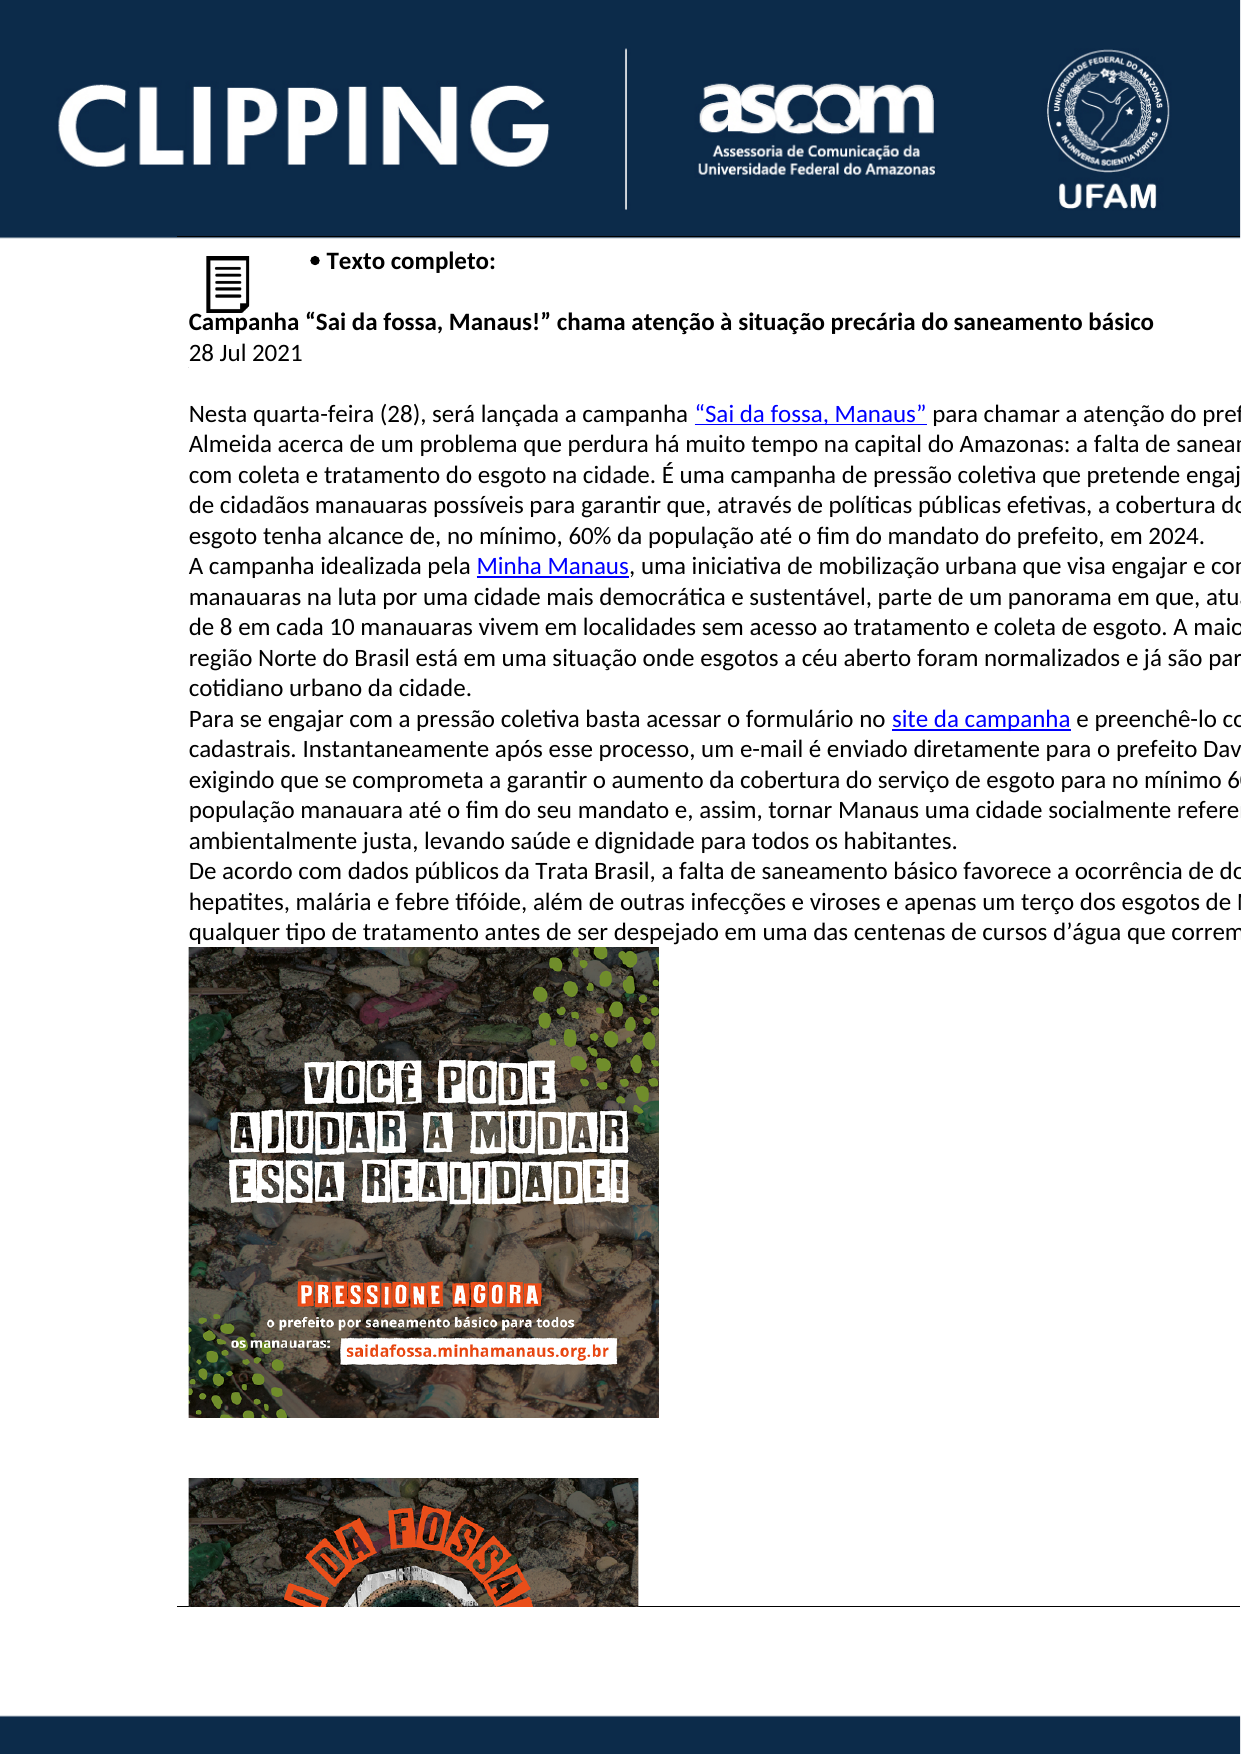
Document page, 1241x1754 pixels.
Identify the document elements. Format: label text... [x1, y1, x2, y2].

table_cell Texto completo: Campanha “Sai da fossa, Manaus!” chama atenção à situação precária do saneamento básico 28 Jul 2021 Nesta quarta-feira (28), será lançada a campanha “Sai da fossa, Manaus” para chamar a atenção do prefeito David Almeida acerca de um problema que perdura há muito tempo na capital do Amazonas: a falta de saneamento básico com coleta e tratamento do esgoto na cidade. É uma campanha de pressão coletiva que pretende engajar o máximo de cidadãos manauaras possíveis para garantir que, através de políticas públicas efetivas, a cobertura do serviço de esgoto tenha alcance de, no mínimo, 60% da população até o fim do mandato do prefeito, em 2024. A campanha idealizada pela Minha Manaus, uma iniciativa de mobilização urbana que visa engajar e conectar manauaras na luta por uma cidade mais democrática e sustentável, parte de um panorama em que, atualmente, cerca de 8 em cada 10 manauaras vivem em localidades sem acesso ao tratamento e coleta de esgoto. A maior capital da região Norte do Brasil está em uma situação onde esgotos a céu aberto foram normalizados e já são parte do cotidiano urbano da cidade. Para se engajar com a pressão coletiva basta acessar o formulário no site da campanha e preenchê-lo com dados cadastrais. Instantaneamente após esse processo, um e-mail é enviado diretamente para o prefeito David Almeida exigindo que se comprometa a garantir o aumento da cobertura do serviço de esgoto para no mínimo 60% da população manauara até o fim do seu mandato e, assim, tornar Manaus uma cidade socialmente referenciada e ambientalmente justa, levando saúde e dignidade para todos os habitantes. De acordo com dados públicos da Trata Brasil, a falta de saneamento básico favorece a ocorrência de doenças como hepatites, malária e febre tifóide, além de outras infecções e viroses e apenas um terço dos esgotos de Manaus recebe qualquer tipo de tratamento antes de ser despejado em uma das centenas de cursos d’água que correm pela cidade. Minha Manaus Com o propósito de promover uma cidade mais justa, democrática e que aproveite seus espaços urbanos de forma igualitária e sustentável, a Minha Manaus propõe aos cidadãos manauaras oportunidades de mobilização através do uso de tecnologias voltadas ao impacto social. Na capital do amazonas, a iniciativa tem como principal foco a criação de uma rede local que conecte pessoas engajadas em agir e exigir de seus representantes, através de pressão coletiva, mais sustentabilidade nos caminhos escolhidos pelos tomadores de decisão da cidade de Manaus. Para quem deseja conhecer mais sobre a Minha Manaus e demais oportunidades de engajamento e mobilização social, pode acessar o endereço minhamanaus.org ou entrar em contato com a equipe através do e-mail contato@minhamanaus.org. NOSSAS O NOSSAS é uma organização que impulsiona o ativismo democrático e solidário no Brasil articulando pessoas, compartilhando metodologias e desenvolvendo tecnologias para mobilização. Em 2015, o NOSSAS lançou a Rede Nossas Cidades, para pulverizar nossos aprendizados pelo Brasil e fomentar cidades mais democráticas, inclusivas e sustentáveis. Em 2020, o NOSSAS liderou a campanha Renda Básica Emergencial, que garantiu a aprovação de um auxílio para população de baixa renda do Brasil durante a pandemia. No mesmo período, o time de ativistas do NOSSAS, junto à Universidade Federal do Amazonas (UFAM), lançou a campanha Amazônia Contra o Covid e arrecadou mais de R$ 1 milhão para apoiar mais de 10 etnias indígenas. Comentários: ( ) Positivos ( ) Negativos ( ) Neutros [177, 237, 1240, 1606]
picture [0, 0, 1241, 1754]
picture [188, 947, 659, 1418]
